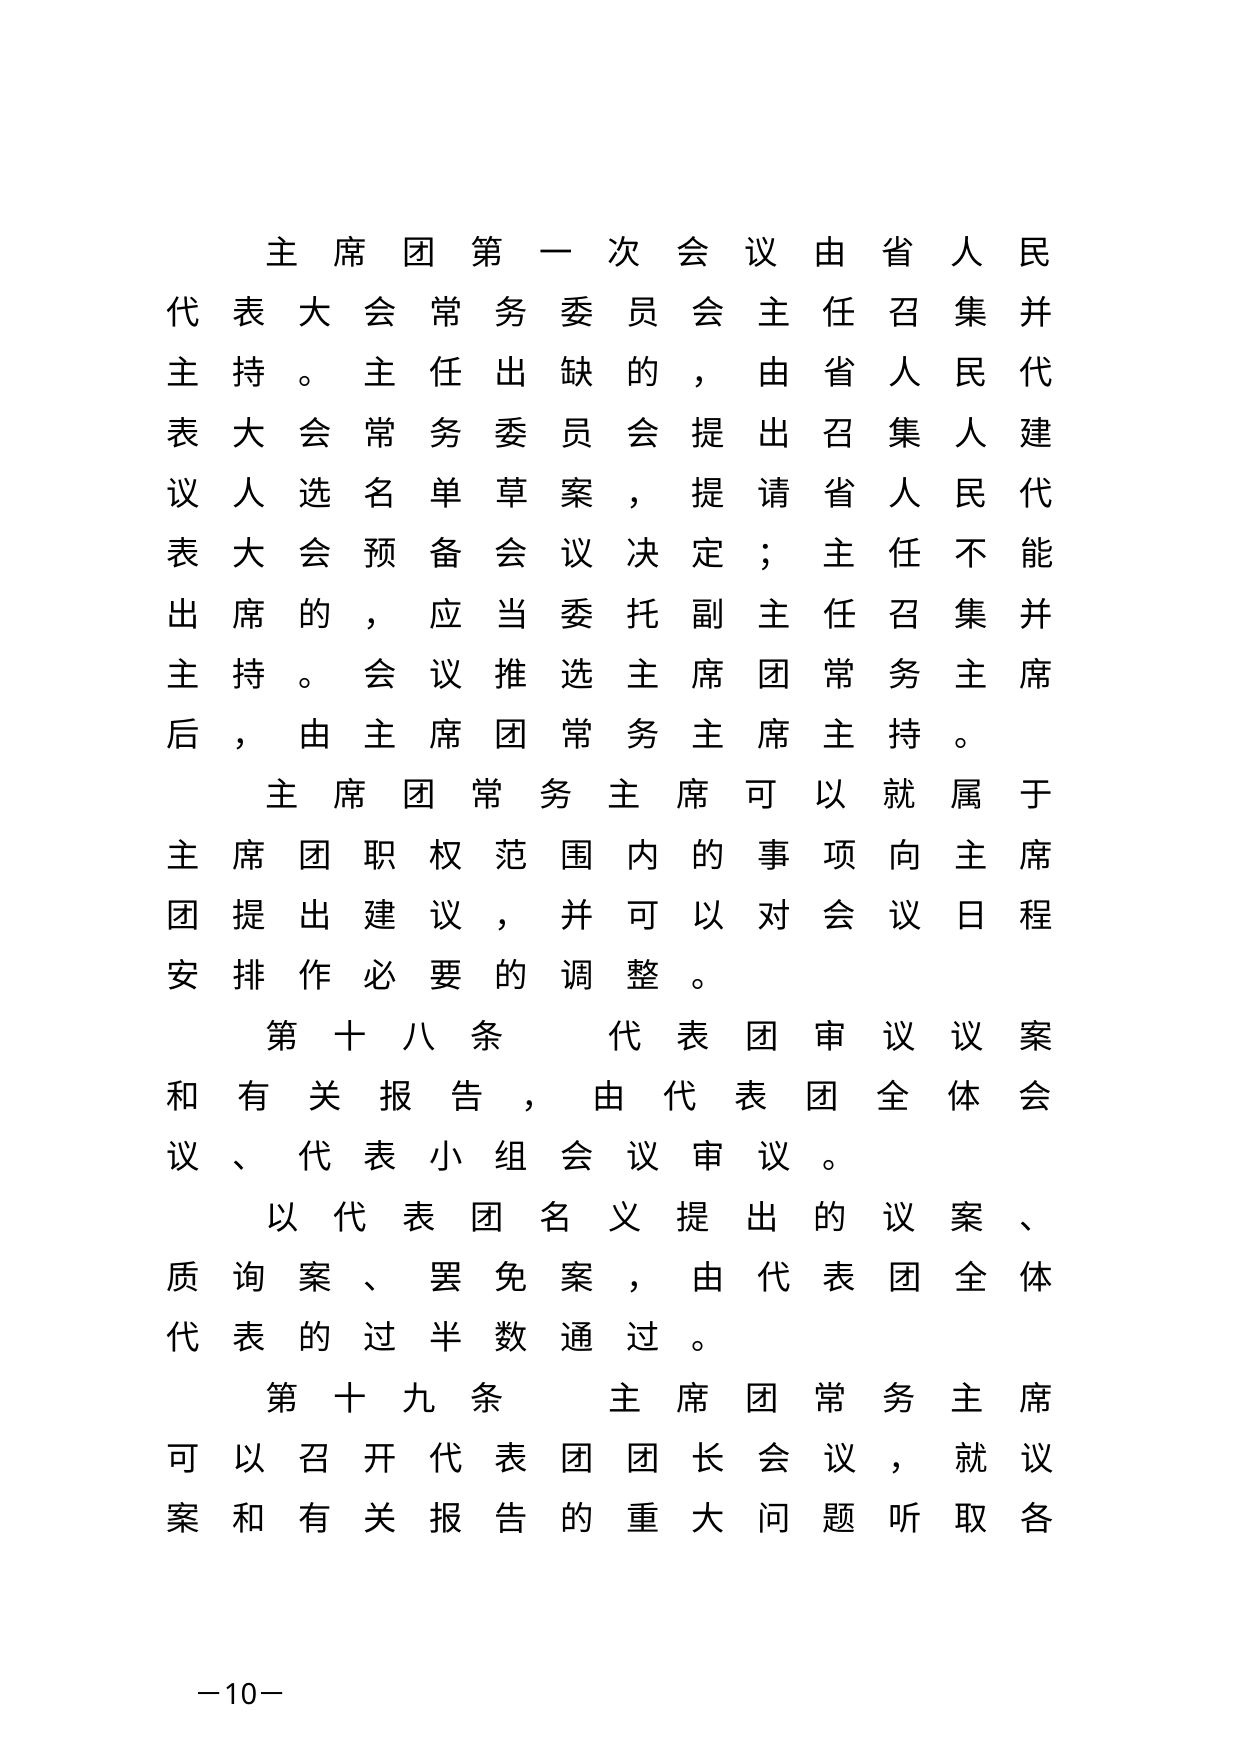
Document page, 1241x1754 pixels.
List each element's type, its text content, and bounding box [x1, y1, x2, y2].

text 主席团第一次会议由省人民代表大会常务委员会主任召集并主持。主任出缺的，由省人民代表大会常务委员会提出召集人建议人选名单草案，提请省人民代表大会预备会议决定；主任不能出席的，应当委托副主任召集并主持。会议推选主席团常务主席后，由主席团常务主席主持。 [167, 219, 1085, 762]
text 主席团常务主席可以就属于主席团职权范围内的事项向主席团提出建议，并可以对会议日程安排作必要的调整。 [167, 762, 1085, 1003]
text 以代表团名义提出的议案、质询案、罢免案，由代表团全体代表的过半数通过。 [167, 1184, 1085, 1365]
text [167, 1365, 1085, 1546]
text 第十八条 代表团审议议案和有关报告，由代表团全体会议、代表小组会议审议。 [167, 1003, 1085, 1184]
